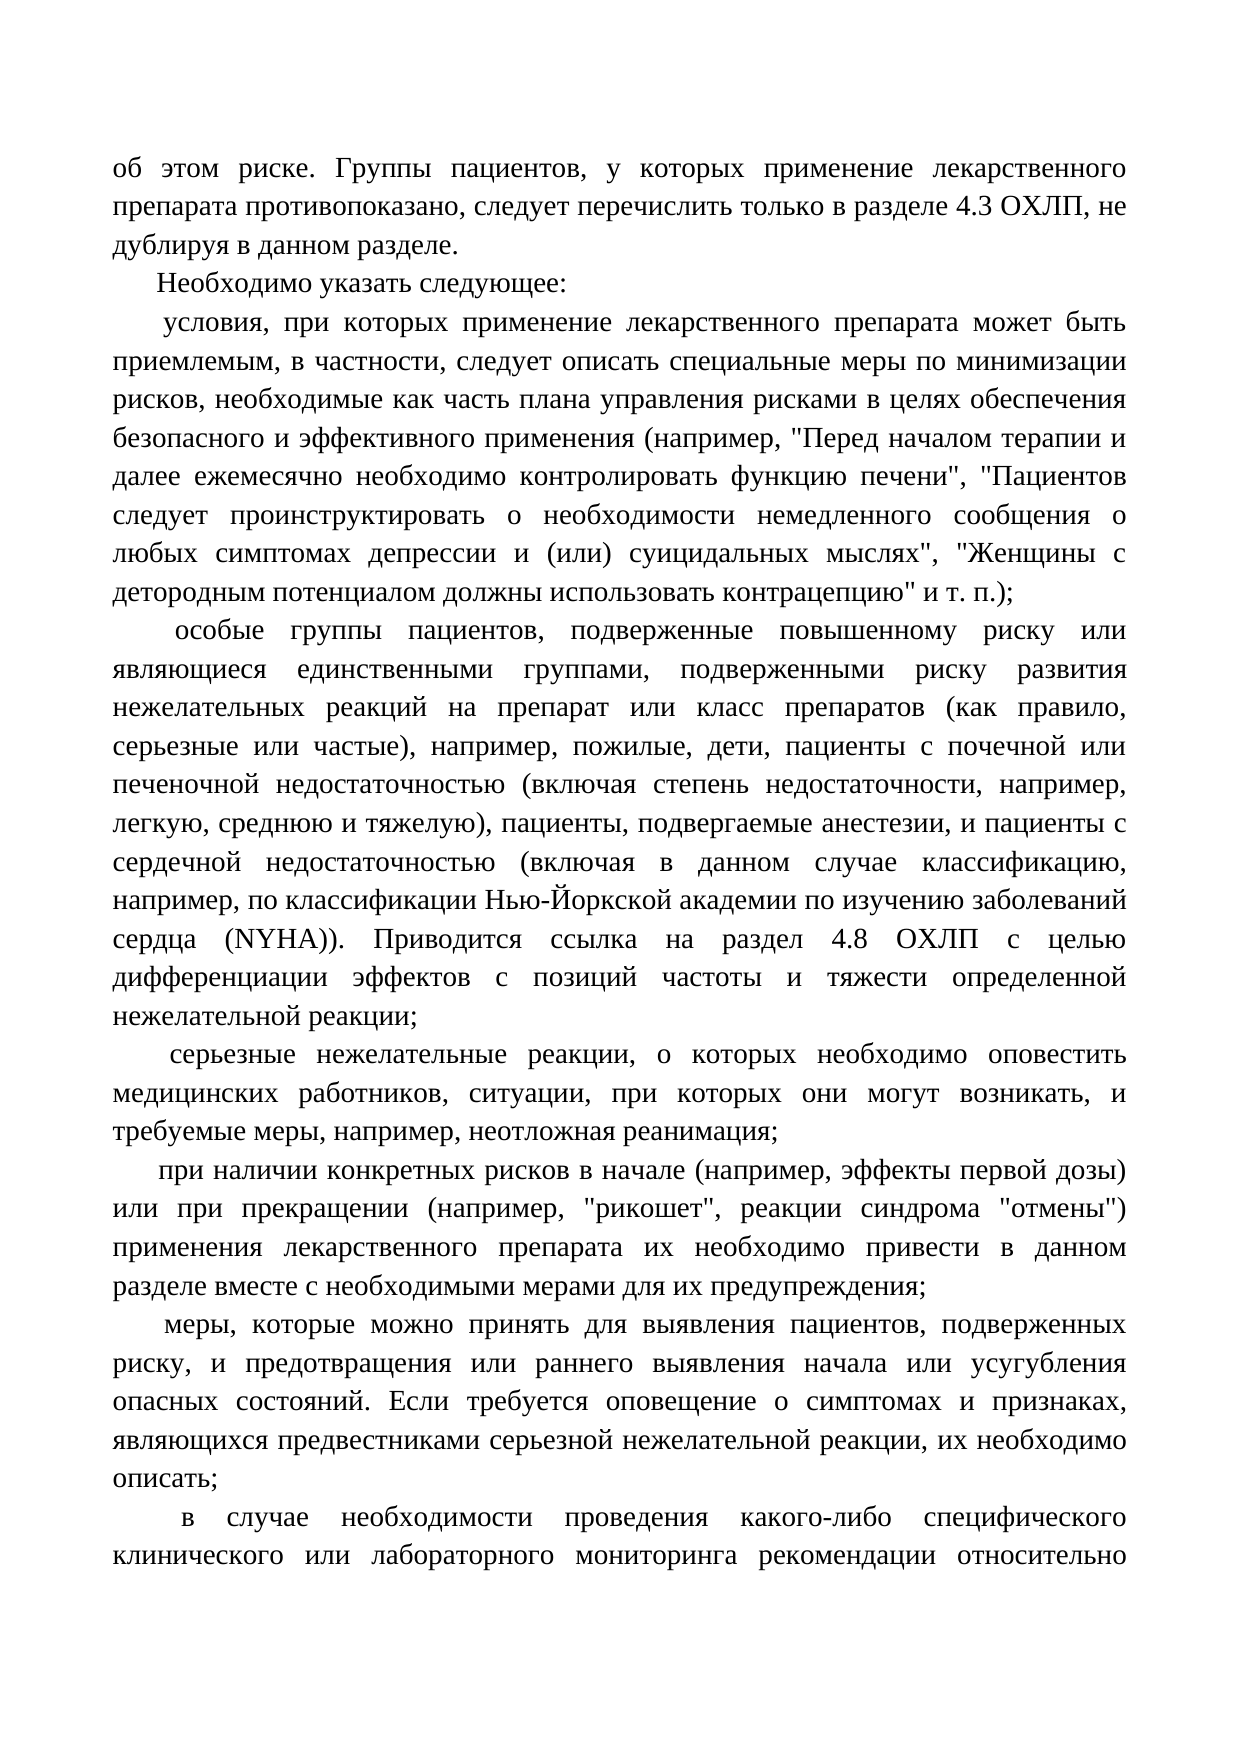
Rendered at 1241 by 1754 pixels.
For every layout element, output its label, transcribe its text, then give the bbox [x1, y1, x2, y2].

text меры, которые можно принять для выявления пациентов, подверженных риску, и предотвращения или раннего выявления начала или усугубления опасных состояний. Если требуется оповещение о симптомах и признаках, являющихся предвестниками серьезной нежелательной реакции, их необходимо описать; [112, 1306, 1128, 1494]
text при наличии конкретных рисков в начале (например, эффекты первой дозы) или при прекращении (например, "рикошет", реакции синдрома "отмены") применения лекарственного препарата их необходимо привести в данном разделе вместе с необходимыми мерами для их предупреждения; [112, 1152, 1128, 1301]
text особые группы пациентов, подверженные повышенному риску или являющиеся единственными группами, подверженными риску развития нежелательных реакций на препарат или класс препаратов (как правило, серьезные или частые), например, пожилые, дети, пациенты с почечной или печеночной недостаточностью (включая степень недостаточности, например, легкую, среднюю и тяжелую), пациенты, подвергаемые анестезии, и пациенты с сердечной недостаточностью (включая в данном случае классификацию, например, по классификации Нью-Йоркской академии по изучению заболеваний сердца (NYHA)). Приводится ссылка на раздел 4.8 ОХЛП с целью дифференциации эффектов с позиций частоты и тяжести определенной нежелательной реакции; [112, 612, 1128, 1031]
text условия, при которых применение лекарственного препарата может быть приемлемым, в частности, следует описать специальные меры по минимизации рисков, необходимые как часть плана управления рисками в целях обеспечения безопасного и эффективного применения (например, "Перед началом терапии и далее ежемесячно необходимо контролировать функцию печени", "Пациентов следует проинструктировать о необходимости немедленного сообщения о любых симптомах депрессии и (или) суицидальных мыслях", "Женщины с детородным потенциалом должны использовать контрацепцию" и т. п.); [112, 304, 1128, 607]
text Необходимо указать следующее: [112, 266, 1128, 299]
text серьезные нежелательные реакции, о которых необходимо оповестить медицинских работников, ситуации, при которых они могут возникать, и требуемые меры, например, неотложная реанимация; [112, 1036, 1128, 1147]
